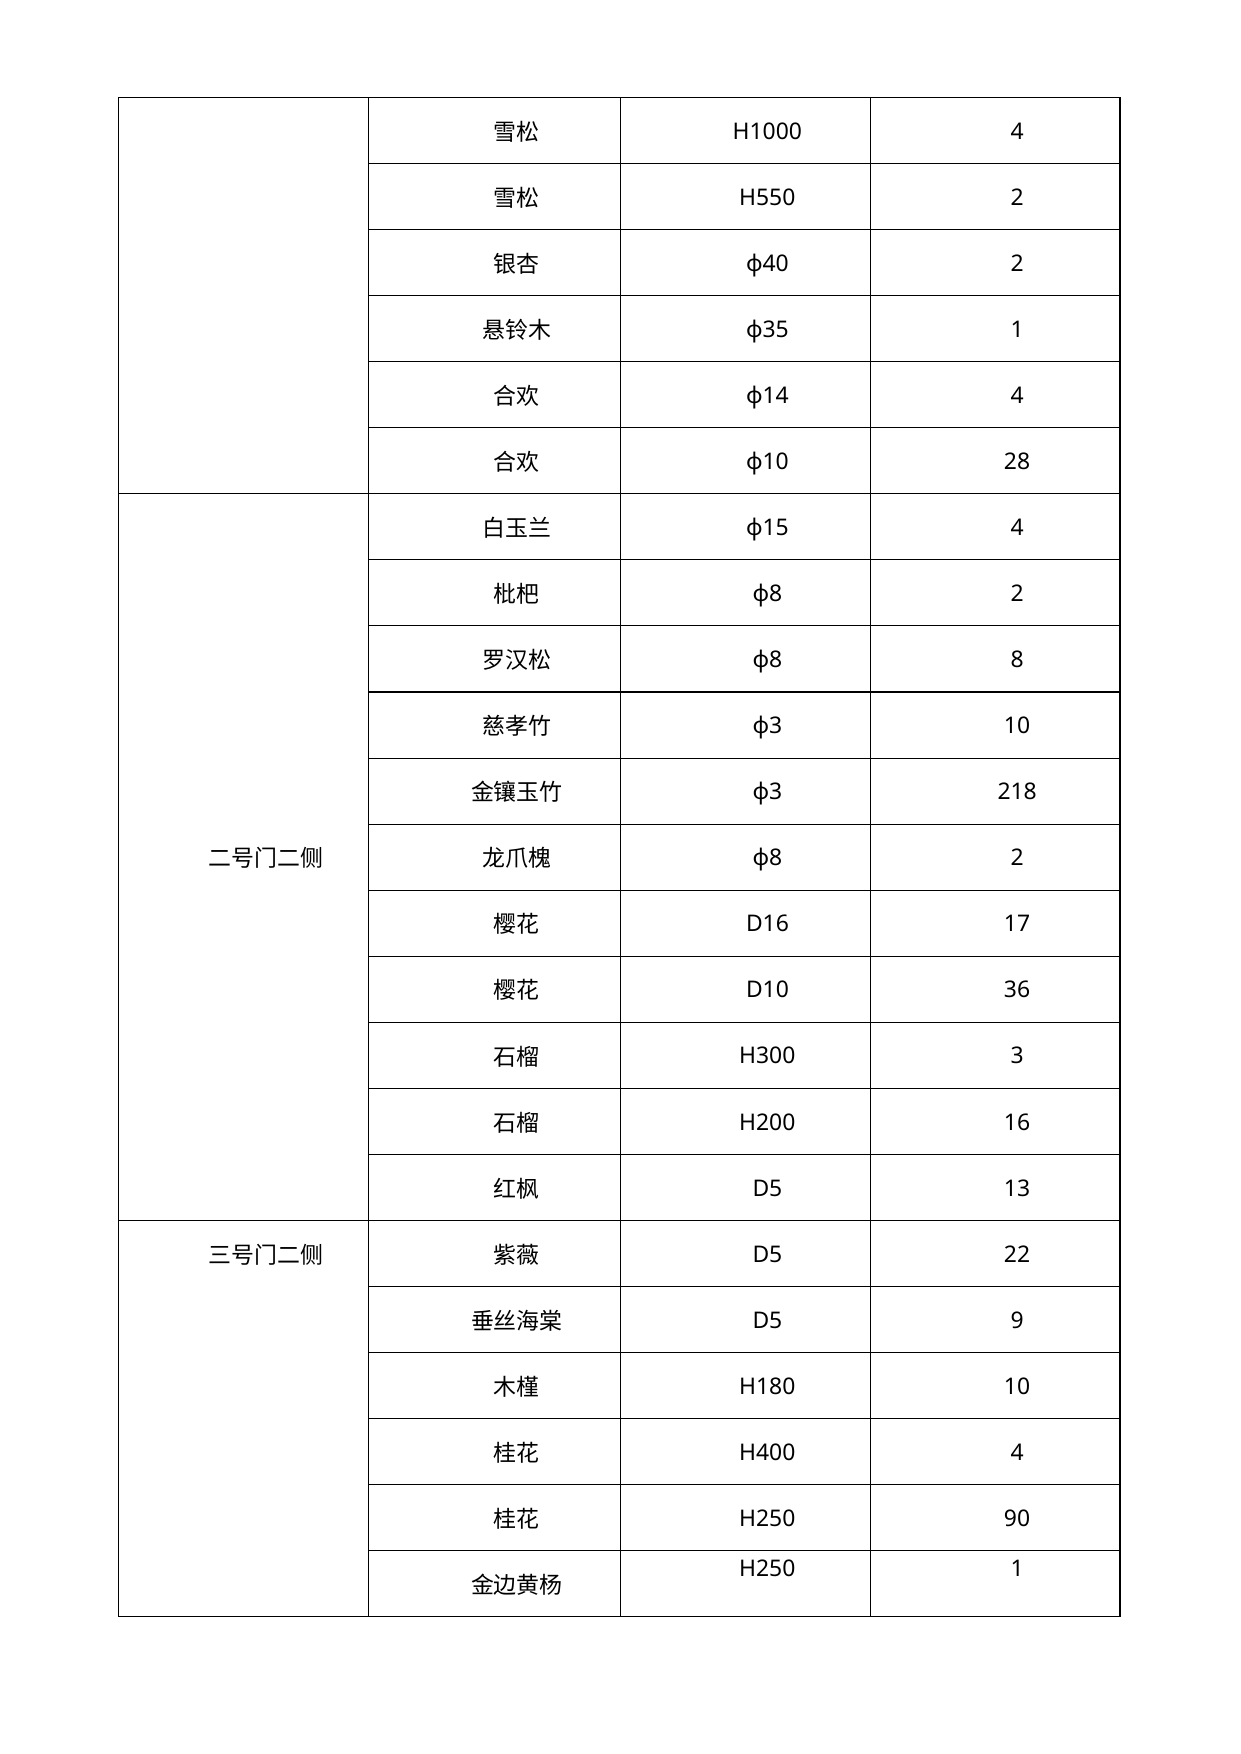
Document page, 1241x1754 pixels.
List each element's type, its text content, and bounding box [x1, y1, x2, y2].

table_cell 90 [871, 1485, 1119, 1550]
table_cell 28 [871, 428, 1119, 493]
table_cell 13 [871, 1155, 1119, 1220]
table_cell 1 [871, 1551, 1119, 1616]
table_cell 4 [871, 1419, 1119, 1484]
table_cell H250 [621, 1551, 870, 1616]
table_cell 悬铃木 [369, 296, 620, 361]
table_cell ф15 [621, 494, 870, 559]
table_cell ф3 [621, 693, 870, 757]
table_cell D10 [621, 957, 870, 1022]
table_cell 龙爪槐 [369, 825, 620, 889]
table_cell H550 [621, 164, 870, 229]
table_cell ф8 [621, 560, 870, 625]
table_cell 金镶玉竹 [369, 759, 620, 823]
table_cell 3 [871, 1023, 1119, 1088]
table_cell 4 [871, 98, 1119, 163]
table_cell 2 [871, 825, 1119, 889]
table_cell 枇杷 [369, 560, 620, 625]
table_cell 4 [871, 494, 1119, 559]
table_cell 合欢 [369, 428, 620, 493]
table_cell 8 [871, 626, 1119, 691]
table_cell 9 [871, 1287, 1119, 1352]
table_cell H1000 [621, 98, 870, 163]
table_cell 木槿 [369, 1353, 620, 1418]
table_cell 1 [871, 296, 1119, 361]
table_cell H250 [621, 1485, 870, 1550]
table_cell H180 [621, 1353, 870, 1418]
table_cell 合欢 [369, 362, 620, 427]
table_cell 石榴 [369, 1023, 620, 1088]
table_cell ф10 [621, 428, 870, 493]
table_cell 红枫 [369, 1155, 620, 1220]
table_cell 2 [871, 560, 1119, 625]
table_cell 10 [871, 1353, 1119, 1418]
table_cell ф14 [621, 362, 870, 427]
table_cell 垂丝海棠 [369, 1287, 620, 1352]
table_cell D5 [621, 1221, 870, 1286]
table_cell 银杏 [369, 230, 620, 295]
table_cell 2 [871, 230, 1119, 295]
table_cell 17 [871, 891, 1119, 956]
table_cell 雪松 [369, 164, 620, 229]
table_cell 16 [871, 1089, 1119, 1154]
table_cell 桂花 [369, 1485, 620, 1550]
table_cell 桂花 [369, 1419, 620, 1484]
table_cell ф8 [621, 825, 870, 889]
table_cell ф3 [621, 759, 870, 823]
table_cell ф35 [621, 296, 870, 361]
table_cell D16 [621, 891, 870, 956]
table_cell 紫薇 [369, 1221, 620, 1286]
table_cell 二号门二侧 [119, 494, 368, 1220]
table_cell H200 [621, 1089, 870, 1154]
table_cell 2 [871, 164, 1119, 229]
table_cell 218 [871, 759, 1119, 823]
table_cell 樱花 [369, 891, 620, 956]
table_cell 白玉兰 [369, 494, 620, 559]
table_cell 金边黄杨 [369, 1551, 620, 1616]
table_cell 4 [871, 362, 1119, 427]
table_cell 慈孝竹 [369, 693, 620, 757]
table_cell H400 [621, 1419, 870, 1484]
table_cell 罗汉松 [369, 626, 620, 691]
table_cell ф8 [621, 626, 870, 691]
table_cell 10 [871, 693, 1119, 757]
table_cell H300 [621, 1023, 870, 1088]
table_cell 36 [871, 957, 1119, 1022]
table_cell D5 [621, 1287, 870, 1352]
table_cell ф40 [621, 230, 870, 295]
table_cell 樱花 [369, 957, 620, 1022]
table_cell 石榴 [369, 1089, 620, 1154]
table_cell 雪松 [369, 98, 620, 163]
table_cell 三号门二侧 [119, 1221, 368, 1616]
table_cell 22 [871, 1221, 1119, 1286]
table_cell D5 [621, 1155, 870, 1220]
